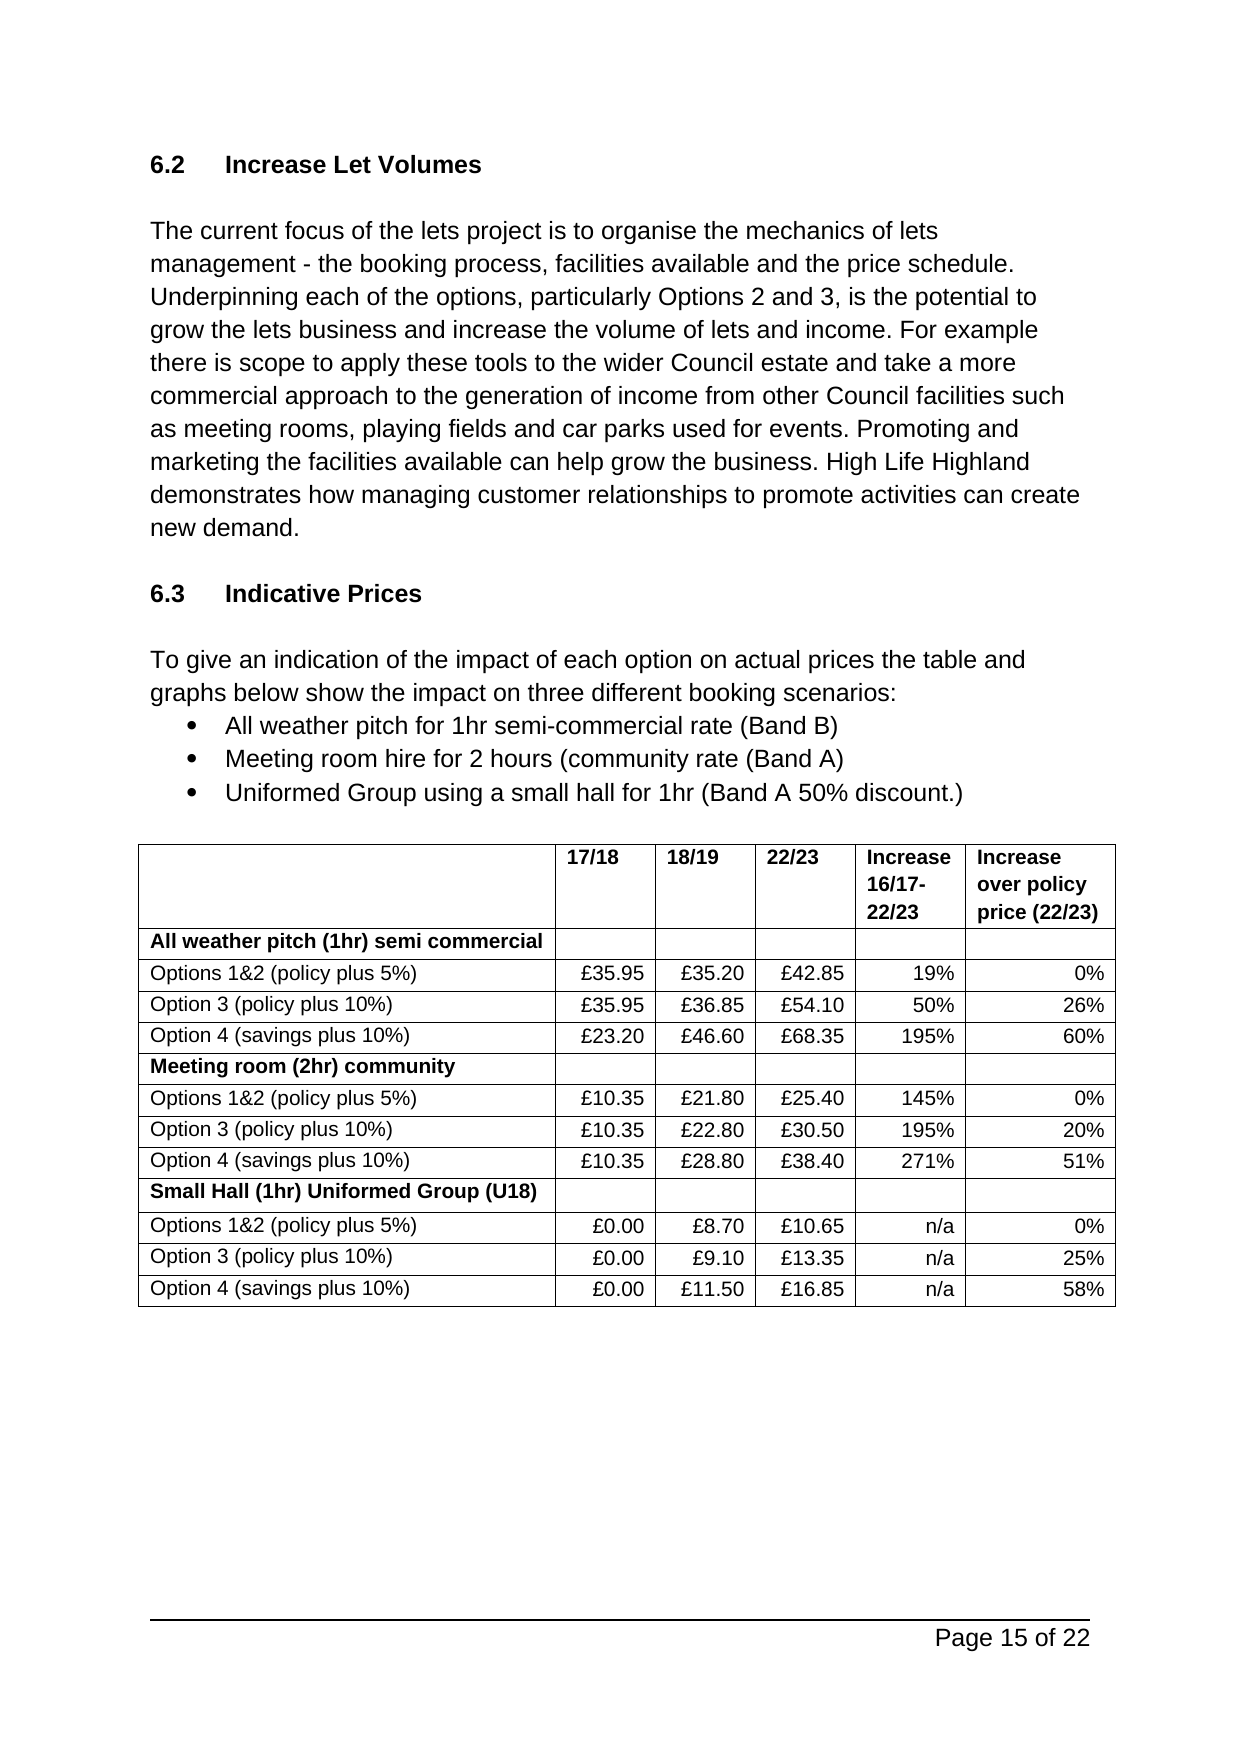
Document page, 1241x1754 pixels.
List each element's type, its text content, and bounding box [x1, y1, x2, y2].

table_cell £42.85 [756, 960, 855, 991]
table_cell 26% [966, 992, 1115, 1022]
table_cell £21.80 [656, 1085, 755, 1116]
table_header Increase 16/17- 22/23 [856, 845, 965, 928]
table_cell n/a [856, 1276, 965, 1306]
table_cell 195% [856, 1117, 965, 1147]
table_cell [656, 1179, 755, 1212]
list All weather pitch for 1hr semi-commercial rate (Band B) [187, 711, 1090, 740]
table_cell £10.35 [556, 1148, 655, 1178]
table_header 17/18 [556, 845, 655, 928]
text The current focus of the lets project is to organise the mechanics of lets management - the booking process, facilities available and the price schedule. Underpinning each of the options, particularly Options 2 and 3, is the potential to grow the lets business and increase the volume of lets and income. For example there is scope to apply these tools to the wider Council estate and take a more commercial approach to the generation of income from other Council facilities such as meeting rooms, playing fields and car parks used for events. Promoting and marketing the facilities available can help grow the business. High Life Highland demonstrates how managing customer relationships to promote activities can create new demand. [150, 216, 1090, 542]
table_cell All weather pitch (1hr) semi commercial [139, 929, 555, 959]
table_cell £16.85 [756, 1276, 855, 1306]
table_cell £54.10 [756, 992, 855, 1022]
table_cell £9.10 [656, 1244, 755, 1274]
table_cell £46.60 [656, 1023, 755, 1053]
table_cell [556, 1054, 655, 1084]
table_cell 25% [966, 1244, 1115, 1274]
table_cell £35.95 [556, 960, 655, 991]
table_cell Options 1&2 (policy plus 5%) [139, 960, 555, 991]
table_cell £8.70 [656, 1213, 755, 1243]
table_header Increase over policy price (22/23) [966, 845, 1115, 928]
table_cell £68.35 [756, 1023, 855, 1053]
table_cell [966, 1054, 1115, 1084]
table_cell £13.35 [756, 1244, 855, 1274]
table_cell Small Hall (1hr) Uniformed Group (U18) [139, 1179, 555, 1212]
table_cell Option 4 (savings plus 10%) [139, 1023, 555, 1053]
table_cell Options 1&2 (policy plus 5%) [139, 1213, 555, 1243]
table_cell £28.80 [656, 1148, 755, 1178]
table_cell [756, 1179, 855, 1212]
text 6.3 Indicative Prices [150, 579, 1090, 608]
table_cell Option 3 (policy plus 10%) [139, 992, 555, 1022]
table_cell £0.00 [556, 1276, 655, 1306]
table_cell £10.35 [556, 1117, 655, 1147]
table_cell £30.50 [756, 1117, 855, 1147]
text To give an indication of the impact of each option on actual prices the table and graphs below show the impact on three different booking scenarios: [150, 645, 1090, 707]
table_cell £22.80 [656, 1117, 755, 1147]
table_cell n/a [856, 1244, 965, 1274]
table_cell Options 1&2 (policy plus 5%) [139, 1085, 555, 1116]
table_cell [856, 1054, 965, 1084]
table_cell 271% [856, 1148, 965, 1178]
table_cell [656, 1054, 755, 1084]
table_header [139, 845, 555, 928]
table_cell £35.95 [556, 992, 655, 1022]
table_header 22/23 [756, 845, 855, 928]
table_cell [656, 929, 755, 959]
table_cell £36.85 [656, 992, 755, 1022]
table_cell 0% [966, 960, 1115, 991]
table_cell £23.20 [556, 1023, 655, 1053]
table_cell Meeting room (2hr) community [139, 1054, 555, 1084]
list Meeting room hire for 2 hours (community rate (Band A) [187, 744, 1090, 773]
table_cell Option 4 (savings plus 10%) [139, 1148, 555, 1178]
table_cell n/a [856, 1213, 965, 1243]
table_cell £25.40 [756, 1085, 855, 1116]
list Uniformed Group using a small hall for 1hr (Band A 50% discount.) [187, 778, 1090, 806]
table_cell [966, 1179, 1115, 1212]
table_cell [966, 929, 1115, 959]
table_cell Option 4 (savings plus 10%) [139, 1276, 555, 1306]
table_cell 60% [966, 1023, 1115, 1053]
table_cell 0% [966, 1213, 1115, 1243]
table_cell [756, 1054, 855, 1084]
table_cell 51% [966, 1148, 1115, 1178]
table_cell [856, 1179, 965, 1212]
table_cell £11.50 [656, 1276, 755, 1306]
table_cell [556, 1179, 655, 1212]
table_cell £0.00 [556, 1213, 655, 1243]
table_cell 195% [856, 1023, 965, 1053]
table_cell 20% [966, 1117, 1115, 1147]
table_cell [856, 929, 965, 959]
table_cell [756, 929, 855, 959]
table_cell £10.35 [556, 1085, 655, 1116]
table_cell Option 3 (policy plus 10%) [139, 1244, 555, 1274]
table_cell £0.00 [556, 1244, 655, 1274]
table_cell Option 3 (policy plus 10%) [139, 1117, 555, 1147]
text 6.2 Increase Let Volumes [150, 150, 1090, 179]
table_cell £38.40 [756, 1148, 855, 1178]
table_cell [556, 929, 655, 959]
table_cell 50% [856, 992, 965, 1022]
table_cell 58% [966, 1276, 1115, 1306]
table_cell £35.20 [656, 960, 755, 991]
table_cell 19% [856, 960, 965, 991]
table_header 18/19 [656, 845, 755, 928]
table_cell 145% [856, 1085, 965, 1116]
table_cell £10.65 [756, 1213, 855, 1243]
table_cell 0% [966, 1085, 1115, 1116]
